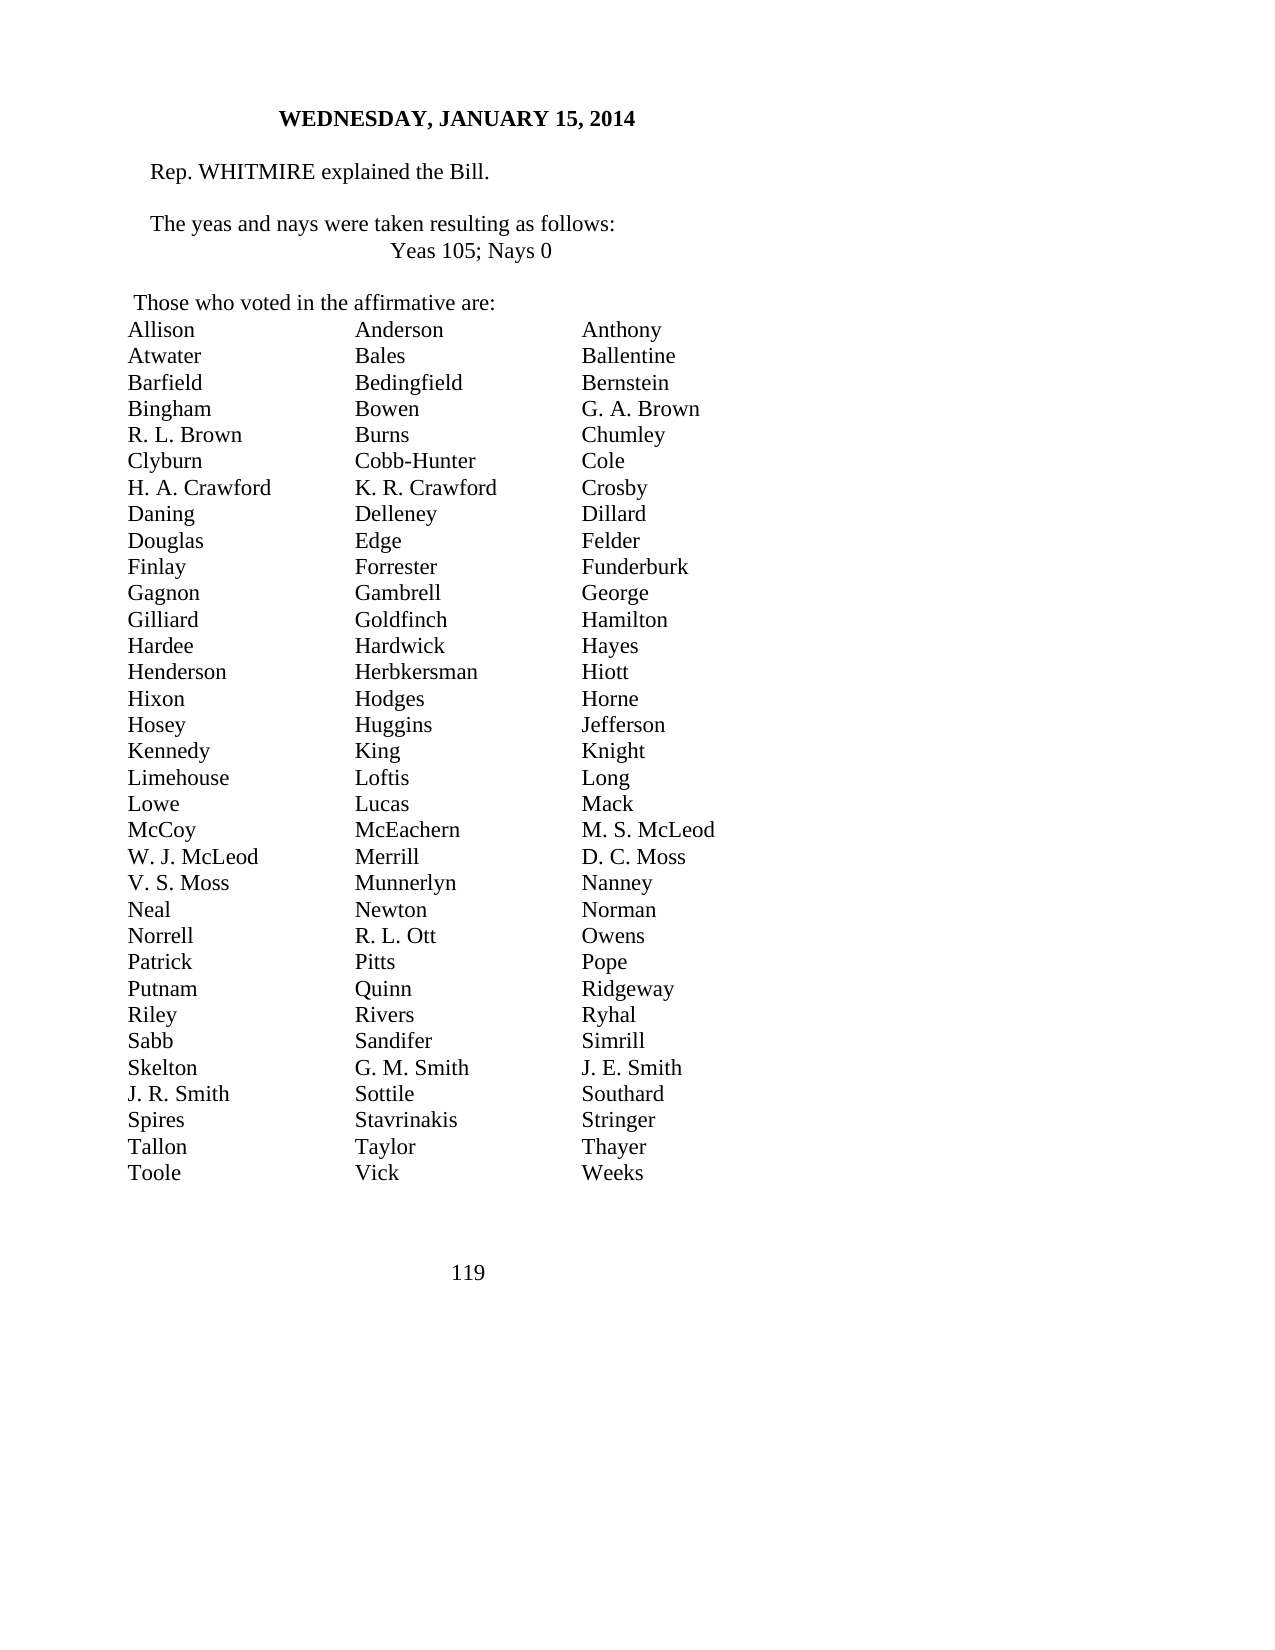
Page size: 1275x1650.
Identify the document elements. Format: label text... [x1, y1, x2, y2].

table_cell Sandifer [343, 1028, 570, 1054]
table_cell Norrell [116, 922, 343, 948]
table_cell Hardwick [343, 632, 570, 658]
table_cell Daning [116, 500, 343, 527]
table_cell Tallon [116, 1133, 343, 1159]
table_cell Thayer [570, 1133, 797, 1159]
table_cell Hardee [116, 632, 343, 658]
table_cell McCoy [116, 817, 343, 843]
table_cell J. E. Smith [570, 1054, 797, 1080]
table_cell H. A. Crawford [116, 474, 343, 500]
table_cell Bales [343, 342, 570, 368]
table_cell Weeks [570, 1159, 797, 1186]
table_cell Ryhal [570, 1001, 797, 1027]
table_cell M. S. McLeod [570, 817, 797, 843]
table_cell D. C. Moss [570, 843, 797, 869]
table_cell Loftis [343, 764, 570, 790]
table_cell Munnerlyn [343, 869, 570, 896]
table_cell Knight [570, 738, 797, 764]
table_cell Jefferson [570, 711, 797, 737]
table_cell Gambrell [343, 579, 570, 606]
table_cell Stavrinakis [343, 1106, 570, 1133]
table_cell Hosey [116, 711, 343, 737]
table_cell Herbkersman [343, 659, 570, 685]
table_cell Stringer [570, 1106, 797, 1133]
table_cell Bingham [116, 395, 343, 421]
table_cell G. M. Smith [343, 1054, 570, 1080]
table_cell Forrester [343, 553, 570, 579]
table_cell Quinn [343, 975, 570, 1001]
table_cell Neal [116, 896, 343, 922]
table_cell Ridgeway [570, 975, 797, 1001]
text Those who voted in the affirmative are: [127, 289, 786, 316]
text Yeas 105; Nays 0 [127, 237, 786, 263]
text The yeas and nays were taken resulting as follows: [127, 210, 786, 237]
table_cell Toole [116, 1159, 343, 1186]
table_cell Horne [570, 685, 797, 711]
table_cell Sottile [343, 1080, 570, 1106]
table_cell Sabb [116, 1028, 343, 1054]
table_cell Newton [343, 896, 570, 922]
table_cell Spires [116, 1106, 343, 1133]
table_cell Goldfinch [343, 606, 570, 632]
table_cell Clyburn [116, 448, 343, 474]
table_cell Hamilton [570, 606, 797, 632]
table_cell Hodges [343, 685, 570, 711]
table_cell Kennedy [116, 738, 343, 764]
table_cell Riley [116, 1001, 343, 1027]
table_cell Mack [570, 790, 797, 817]
table_cell Atwater [116, 342, 343, 368]
table_cell Hayes [570, 632, 797, 658]
table_cell Hixon [116, 685, 343, 711]
table_cell Hiott [570, 659, 797, 685]
table_cell Cobb-Hunter [343, 448, 570, 474]
table_cell Vick [343, 1159, 570, 1186]
table_cell Lowe [116, 790, 343, 817]
table_cell Long [570, 764, 797, 790]
table_cell Henderson [116, 659, 343, 685]
table_cell K. R. Crawford [343, 474, 570, 500]
table_cell Limehouse [116, 764, 343, 790]
table_cell Funderburk [570, 553, 797, 579]
table_cell Chumley [570, 421, 797, 448]
table_cell Burns [343, 421, 570, 448]
table_cell Gilliard [116, 606, 343, 632]
table_cell Owens [570, 922, 797, 948]
table_cell Dillard [570, 500, 797, 527]
table_cell Gagnon [116, 579, 343, 606]
table_cell King [343, 738, 570, 764]
table_cell Huggins [343, 711, 570, 737]
table_cell Finlay [116, 553, 343, 579]
table_cell McEachern [343, 817, 570, 843]
table_cell Cole [570, 448, 797, 474]
table_cell Pope [570, 948, 797, 975]
table_cell Edge [343, 527, 570, 553]
table_cell Pitts [343, 948, 570, 975]
table_cell Crosby [570, 474, 797, 500]
table_cell Putnam [116, 975, 343, 1001]
table_header Anderson [343, 316, 570, 342]
table_cell Norman [570, 896, 797, 922]
table_cell Skelton [116, 1054, 343, 1080]
table_cell Delleney [343, 500, 570, 527]
table_cell Simrill [570, 1028, 797, 1054]
table_cell Nanney [570, 869, 797, 896]
table_cell Rivers [343, 1001, 570, 1027]
table_header Anthony [570, 316, 797, 342]
table_cell Southard [570, 1080, 797, 1106]
table_cell G. A. Brown [570, 395, 797, 421]
table_cell Bowen [343, 395, 570, 421]
table_cell Douglas [116, 527, 343, 553]
table_cell R. L. Ott [343, 922, 570, 948]
table_cell Barfield [116, 369, 343, 395]
table_cell R. L. Brown [116, 421, 343, 448]
table_cell Lucas [343, 790, 570, 817]
table_cell Ballentine [570, 342, 797, 368]
table_cell J. R. Smith [116, 1080, 343, 1106]
table_cell V. S. Moss [116, 869, 343, 896]
table_cell Bernstein [570, 369, 797, 395]
table_header Allison [116, 316, 343, 342]
table_cell Merrill [343, 843, 570, 869]
table_cell George [570, 579, 797, 606]
text Rep. WHITMIRE explained the Bill. [127, 158, 786, 184]
table_cell Taylor [343, 1133, 570, 1159]
table_cell Bedingfield [343, 369, 570, 395]
table_cell W. J. McLeod [116, 843, 343, 869]
table_cell Felder [570, 527, 797, 553]
table_cell Patrick [116, 948, 343, 975]
